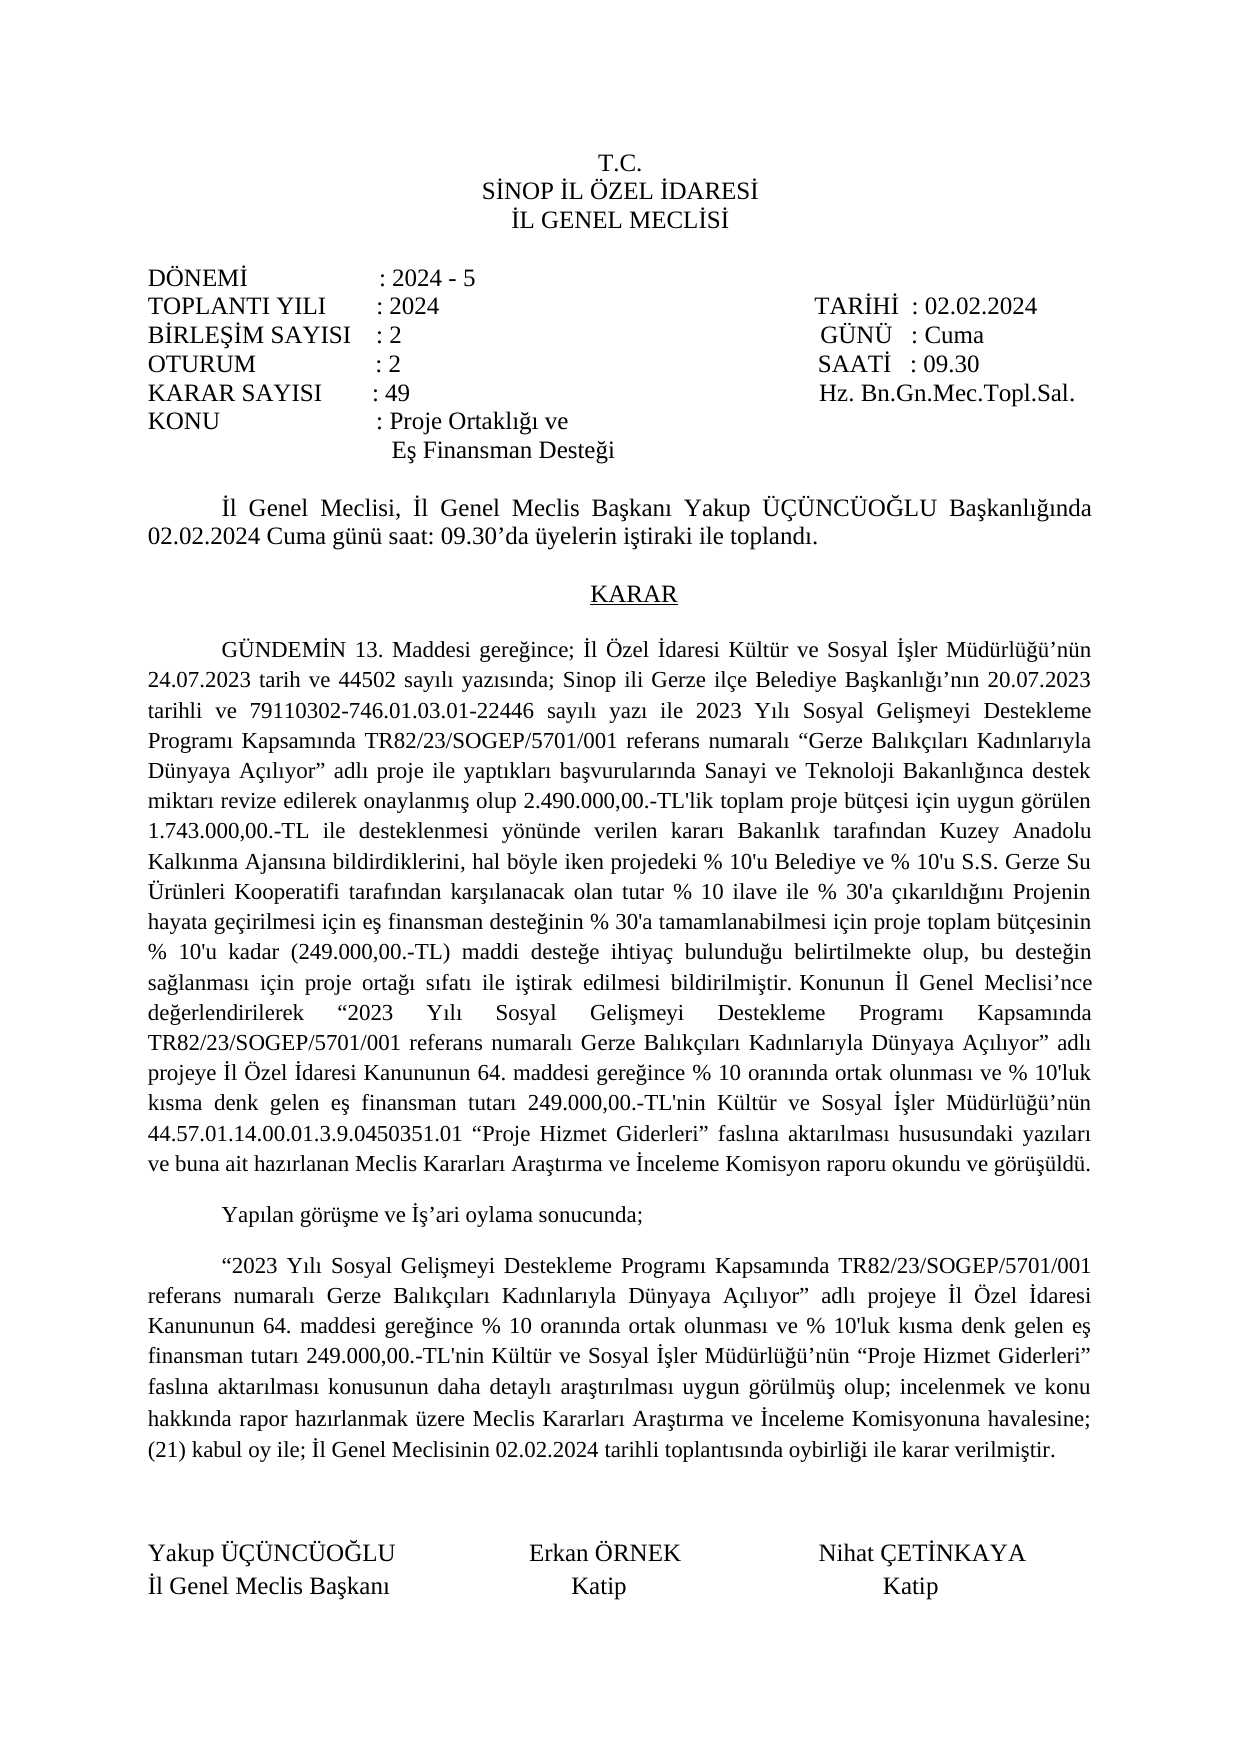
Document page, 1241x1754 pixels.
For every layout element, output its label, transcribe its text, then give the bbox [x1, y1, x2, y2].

text SİNOP İL ÖZEL İDARESİ [148, 176, 1093, 205]
text GÜNDEMİN 13. Maddesi gereğince; İl Özel İdaresi Kültür ve Sosyal İşler Müdürlüğü’nün 24.07.2023 tarih ve 44502 sayılı yazısında; Sinop ili Gerze ilçe Belediye Başkanlığı’nın 20.07.2023 tarihli ve 79110302-746.01.03.01-22446 sayılı yazı ile 2023 Yılı Sosyal Gelişmeyi Destekleme Programı Kapsamında TR82/23/SOGEP/5701/001 referans numaralı “Gerze Balıkçıları Kadınlarıyla Dünyaya Açılıyor” adlı proje ile yaptıkları başvurularında Sanayi ve Teknoloji Bakanlığınca destek miktarı revize edilerek onaylanmış olup 2.490.000,00.-TL'lik toplam proje bütçesi için uygun görülen 1.743.000,00.-TL ile desteklenmesi yönünde verilen kararı Bakanlık tarafından Kuzey Anadolu Kalkınma Ajansına bildirdiklerini, hal böyle iken projedeki % 10'u Belediye ve % 10'u S.S. Gerze Su Ürünleri Kooperatifi tarafından karşılanacak olan tutar % 10 ilave ile % 30'a çıkarıldığını Projenin hayata geçirilmesi için eş finansman desteğinin % 30'a tamamlanabilmesi için proje toplam bütçesinin % 10'u kadar (249.000,00.-TL) maddi desteğe ihtiyaç bulunduğu belirtilmekte olup, bu desteğin sağlanması için proje ortağı sıfatı ile iştirak edilmesi bildirilmiştir. Konunun İl Genel Meclisi’nce değerlendirilerek “2023 Yılı Sosyal Gelişmeyi Destekleme Programı Kapsamında TR82/23/SOGEP/5701/001 referans numaralı Gerze Balıkçıları Kadınlarıyla Dünyaya Açılıyor” adlı projeye İl Özel İdaresi Kanununun 64. maddesi gereğince % 10 oranında ortak olunması ve % 10'luk kısma denk gelen eş finansman tutarı 249.000,00.-TL'nin Kültür ve Sosyal İşler Müdürlüğü’nün 44.57.01.14.00.01.3.9.0450351.01 “Proje Hizmet Giderleri” faslına aktarılması hususundaki yazıları ve buna ait hazırlanan Meclis Kararları Araştırma ve İnceleme Komisyon raporu okundu ve görüşüldü. [148, 636, 1093, 1176]
text KONU : Proje Ortaklığı ve Eş Finansman Desteği [148, 406, 1093, 464]
text İL GENEL MECLİSİ [148, 205, 1093, 234]
text İl Genel Meclisi, İl Genel Meclis Başkanı Yakup ÜÇÜNCÜOĞLU Başkanlığında 02.02.2024 Cuma günü saat: 09.30’da üyelerin iştiraki ile toplandı. [148, 493, 1093, 550]
text DÖNEMİ : 2024 - 5 [148, 263, 1093, 291]
text KARAR SAYISI : 49 Hz. Bn.Gn.Mec.Topl.Sal. [148, 378, 1093, 406]
text BİRLEŞİM SAYISI : 2 GÜNÜ : Cuma [148, 320, 1093, 349]
text TOPLANTI YILI : 2024 TARİHİ : 02.02.2024 [148, 291, 1093, 320]
text “2023 Yılı Sosyal Gelişmeyi Destekleme Programı Kapsamında TR82/23/SOGEP/5701/001 referans numaralı Gerze Balıkçıları Kadınlarıyla Dünyaya Açılıyor” adlı projeye İl Özel İdaresi Kanununun 64. maddesi gereğince % 10 oranında ortak olunması ve % 10'luk kısma denk gelen eş finansman tutarı 249.000,00.-TL'nin Kültür ve Sosyal İşler Müdürlüğü’nün “Proje Hizmet Giderleri” faslına aktarılması konusunun daha detaylı araştırılması uygun görülmüş olup; incelenmek ve konu hakkında rapor hazırlanmak üzere Meclis Kararları Araştırma ve İnceleme Komisyonuna havalesine; (21) kabul oy ile; İl Genel Meclisinin 02.02.2024 tarihli toplantısında oybirliği ile karar verilmiştir. [148, 1252, 1093, 1462]
text Yapılan görüşme ve İş’ari oylama sonucunda; [148, 1201, 1093, 1227]
text T.C. [148, 148, 1093, 176]
text KARAR [516, 579, 1093, 608]
text OTURUM : 2 SAATİ : 09.30 [148, 349, 1093, 378]
text Yakup ÜÇÜNCÜOĞLU Erkan ÖRNEK Nihat ÇETİNKAYA İl Genel Meclis Başkanı Katip Katip [148, 1538, 1093, 1599]
